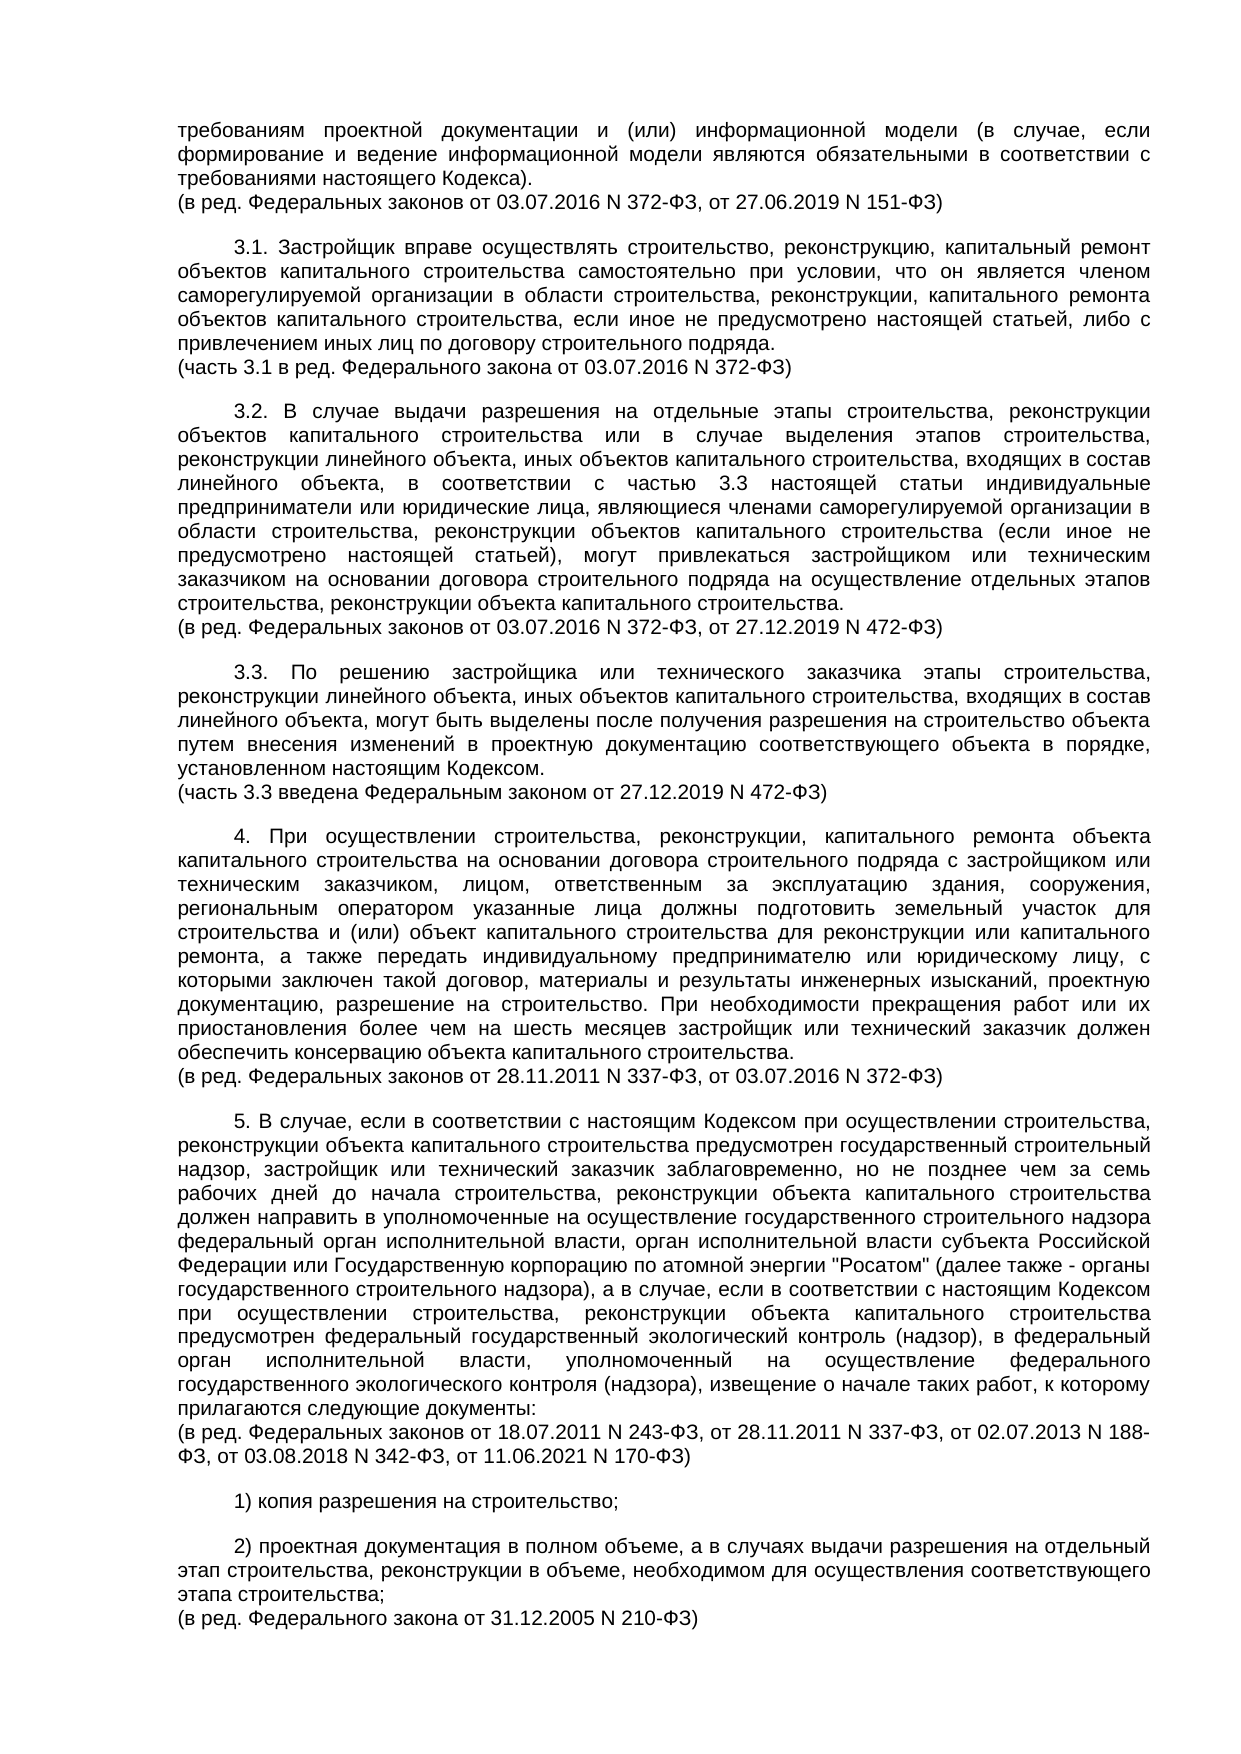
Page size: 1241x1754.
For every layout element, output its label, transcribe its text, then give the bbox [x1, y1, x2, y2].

text (в ред. Федеральных законов от 28.11.2011 N 337-ФЗ, от 03.07.2016 N 372-ФЗ) [177, 1064, 1152, 1088]
text 1) копия разрешения на строительство; [177, 1489, 1152, 1513]
text 5. В случае, если в соответствии с настоящим Кодексом при осуществлении строительства, реконструкции объекта капитального строительства предусмотрен государственный строительный надзор, застройщик или технический заказчик заблаговременно, но не позднее чем за семь рабочих дней до начала строительства, реконструкции объекта капитального строительства должен направить в уполномоченные на осуществление государственного строительного надзора федеральный орган исполнительной власти, орган исполнительной власти субъекта Российской Федерации или Государственную корпорацию по атомной энергии "Росатом" (далее также - органы государственного строительного надзора), а в случае, если в соответствии с настоящим Кодексом при осуществлении строительства, реконструкции объекта капитального строительства предусмотрен федеральный государственный экологический контроль (надзор), в федеральный орган исполнительной власти, уполномоченный на осуществление федерального государственного экологического контроля (надзора), извещение о начале таких работ, к которому прилагаются следующие документы: [177, 1109, 1152, 1420]
text (часть 3.1 в ред. Федерального закона от 03.07.2016 N 372-ФЗ) [177, 354, 1152, 378]
text (часть 3.3 введена Федеральным законом от 27.12.2019 N 472-ФЗ) [177, 779, 1152, 803]
text 4. При осуществлении строительства, реконструкции, капитального ремонта объекта капитального строительства на основании договора строительного подряда с застройщиком или техническим заказчиком, лицом, ответственным за эксплуатацию здания, сооружения, региональным оператором указанные лица должны подготовить земельный участок для строительства и (или) объект капитального строительства для реконструкции или капитального ремонта, а также передать индивидуальному предпринимателю или юридическому лицу, с которыми заключен такой договор, материалы и результаты инженерных изысканий, проектную документацию, разрешение на строительство. При необходимости прекращения работ или их приостановления более чем на шесть месяцев застройщик или технический заказчик должен обеспечить консервацию объекта капитального строительства. [177, 824, 1152, 1064]
text (в ред. Федеральных законов от 18.07.2011 N 243-ФЗ, от 28.11.2011 N 337-ФЗ, от 02.07.2013 N 188-ФЗ, от 03.08.2018 N 342-ФЗ, от 11.06.2021 N 170-ФЗ) [177, 1420, 1152, 1468]
text 3.1. Застройщик вправе осуществлять строительство, реконструкцию, капитальный ремонт объектов капитального строительства самостоятельно при условии, что он является членом саморегулируемой организации в области строительства, реконструкции, капитального ремонта объектов капитального строительства, если иное не предусмотрено настоящей статьей, либо с привлечением иных лиц по договору строительного подряда. [177, 235, 1152, 354]
text (в ред. Федеральных законов от 03.07.2016 N 372-ФЗ, от 27.06.2019 N 151-ФЗ) [177, 190, 1152, 214]
text 2) проектная документация в полном объеме, а в случаях выдачи разрешения на отдельный этап строительства, реконструкции в объеме, необходимом для осуществления соответствующего этапа строительства; [177, 1534, 1152, 1606]
text (в ред. Федеральных законов от 03.07.2016 N 372-ФЗ, от 27.12.2019 N 472-ФЗ) [177, 615, 1152, 639]
text (в ред. Федерального закона от 31.12.2005 N 210-ФЗ) [177, 1606, 1152, 1629]
text 3.3. По решению застройщика или технического заказчика этапы строительства, реконструкции линейного объекта, иных объектов капитального строительства, входящих в состав линейного объекта, могут быть выделены после получения разрешения на строительство объекта путем внесения изменений в проектную документацию соответствующего объекта в порядке, установленном настоящим Кодексом. [177, 660, 1152, 779]
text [177, 118, 1152, 190]
text 3.2. В случае выдачи разрешения на отдельные этапы строительства, реконструкции объектов капитального строительства или в случае выделения этапов строительства, реконструкции линейного объекта, иных объектов капитального строительства, входящих в состав линейного объекта, в соответствии с частью 3.3 настоящей статьи индивидуальные предприниматели или юридические лица, являющиеся членами саморегулируемой организации в области строительства, реконструкции объектов капитального строительства (если иное не предусмотрено настоящей статьей), могут привлекаться застройщиком или техническим заказчиком на основании договора строительного подряда на осуществление отдельных этапов строительства, реконструкции объекта капитального строительства. [177, 399, 1152, 615]
